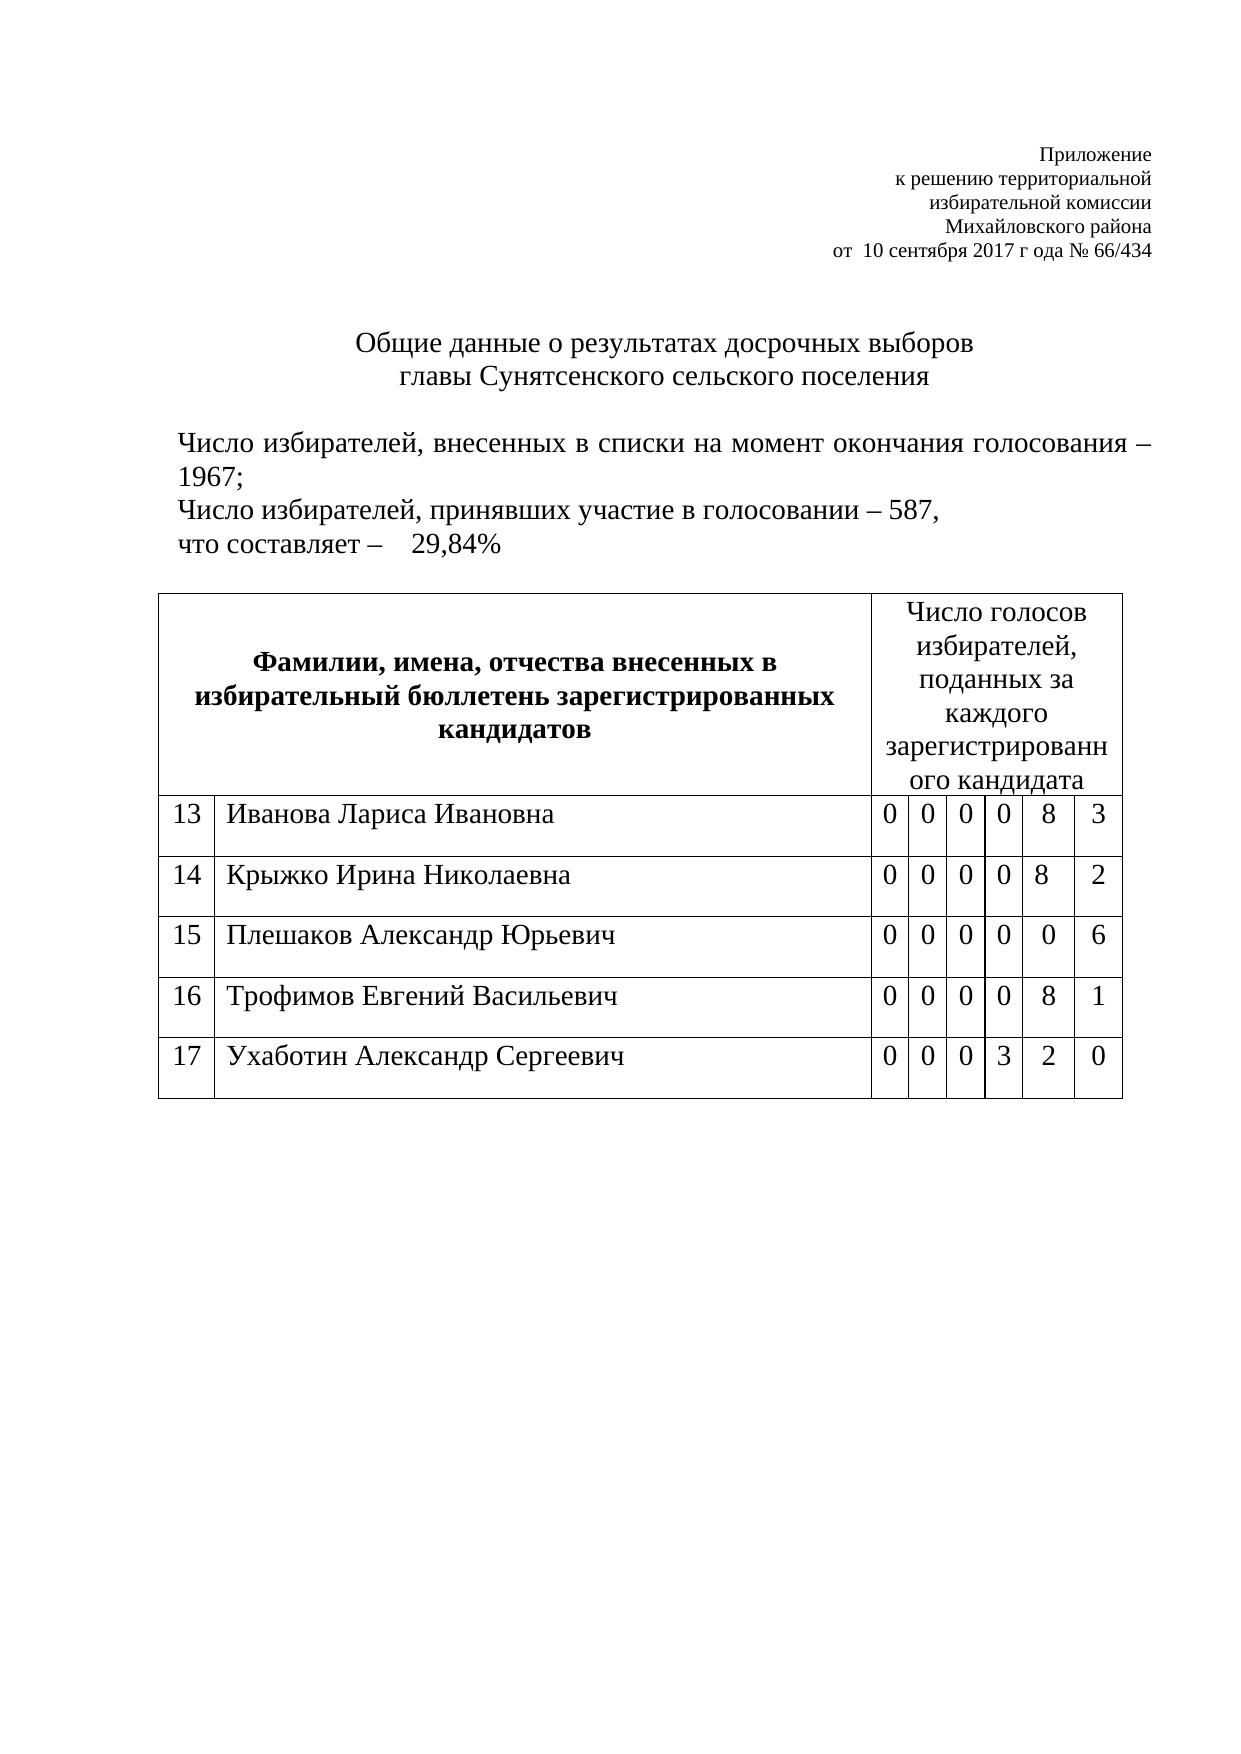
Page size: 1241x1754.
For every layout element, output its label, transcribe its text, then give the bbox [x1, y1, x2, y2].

table_cell 3 [1075, 796, 1122, 856]
text что составляет – 29,84% [177, 526, 1152, 559]
table_cell 6 [1075, 917, 1122, 977]
table_cell 2 [1075, 857, 1122, 916]
table_cell 0 [1023, 917, 1074, 977]
table_cell 0 [872, 917, 908, 977]
table_cell 17 [159, 1038, 214, 1097]
table_cell 0 [909, 978, 946, 1037]
text избирательной комиссии [177, 190, 1152, 214]
table_cell 0 [872, 978, 908, 1037]
table_cell 8 [1023, 796, 1074, 856]
table_header Число голосов избирателей, поданных за каждого зарегистрированного кандидата [872, 594, 1122, 795]
text к решению территориальной [177, 166, 1152, 190]
table_cell 8 [1023, 978, 1074, 1037]
text Михайловского района [177, 214, 1152, 238]
table_cell 0 [909, 917, 946, 977]
table_cell 0 [947, 796, 984, 856]
table_cell 1 [1075, 978, 1122, 1037]
table_cell Крыжко Ирина Николаевна [215, 857, 871, 916]
table_cell 2 [1023, 1038, 1074, 1097]
table_cell 0 [872, 796, 908, 856]
table_cell 3 [986, 1038, 1022, 1097]
text Общие данные о результатах досрочных выборов [177, 325, 1152, 358]
table_cell 0 [986, 917, 1022, 977]
table_cell 15 [159, 917, 214, 977]
table_cell 13 [159, 796, 214, 856]
table_cell 8 [1023, 857, 1074, 916]
table_cell Иванова Лариса Ивановна [215, 796, 871, 856]
text главы Сунятсенского сельского поселения [177, 358, 1152, 392]
text Число избирателей, принявших участие в голосовании – 587, [177, 492, 1152, 526]
table_cell 14 [159, 857, 214, 916]
table_cell 0 [909, 857, 946, 916]
table_cell Трофимов Евгений Васильевич [215, 978, 871, 1037]
table_cell Ухаботин Александр Сергеевич [215, 1038, 871, 1097]
table_cell 0 [872, 857, 908, 916]
table_cell 16 [159, 978, 214, 1037]
table_cell 0 [947, 978, 984, 1037]
text от 10 сентября 2017 г ода № 66/434 [177, 238, 1152, 262]
table_cell 0 [986, 796, 1022, 856]
text Приложение [177, 142, 1152, 166]
table_cell 0 [947, 917, 984, 977]
table_cell 0 [909, 796, 946, 856]
table_cell Плешаков Александр Юрьевич [215, 917, 871, 977]
table_cell 0 [1075, 1038, 1122, 1097]
text Число избирателей, внесенных в списки на момент окончания голосования – 1967; [177, 425, 1152, 492]
table_cell 0 [909, 1038, 946, 1097]
table_header Фамилии, имена, отчества внесенных в избирательный бюллетень зарегистрированных кандидатов [159, 594, 871, 795]
table_cell 0 [947, 857, 984, 916]
table_cell 0 [986, 978, 1022, 1037]
table_cell 0 [947, 1038, 984, 1097]
table_cell 0 [872, 1038, 908, 1097]
table_cell 0 [986, 857, 1022, 916]
